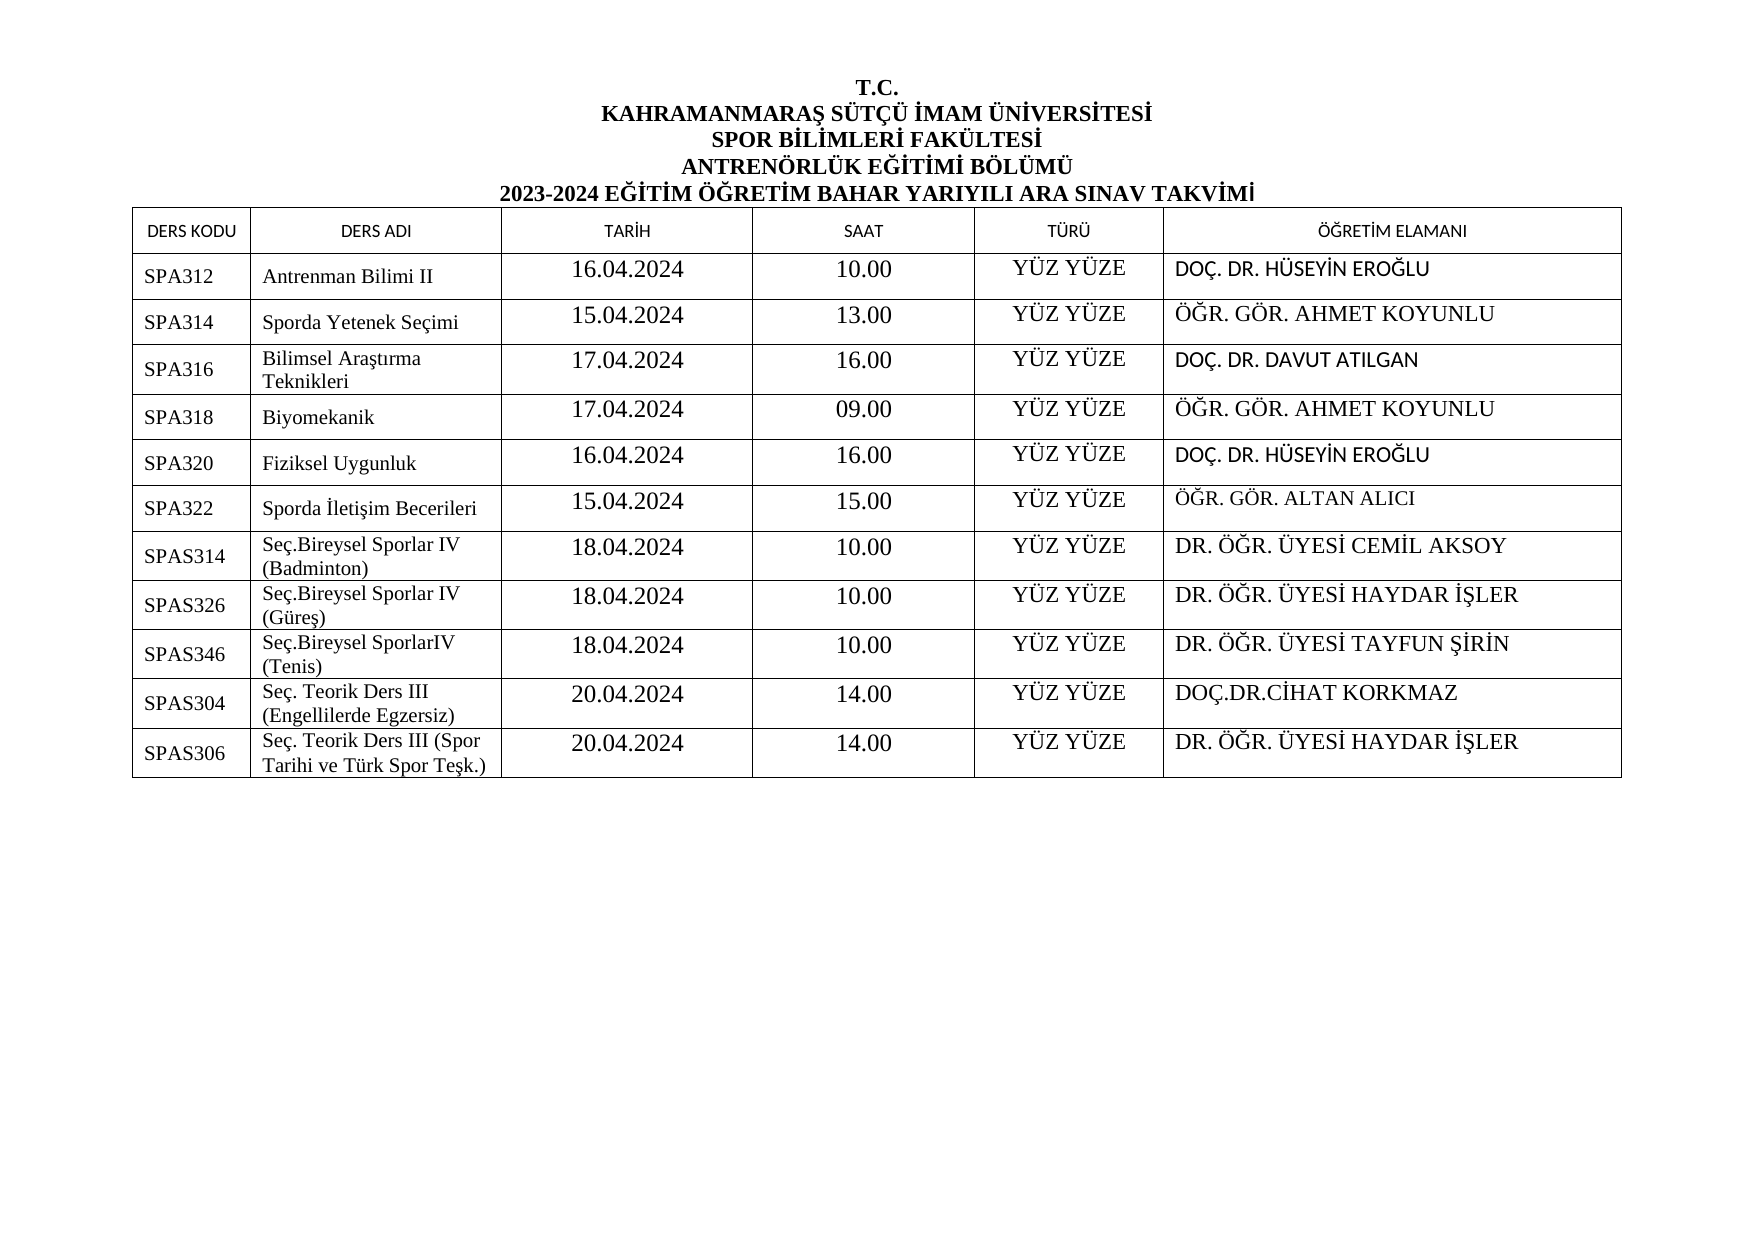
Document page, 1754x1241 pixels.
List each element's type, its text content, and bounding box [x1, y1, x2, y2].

table_cell 15.04.2024 [502, 486, 752, 531]
table_cell YÜZ YÜZE [975, 630, 1163, 678]
table_cell 10.00 [753, 254, 974, 299]
table_cell 10.00 [753, 581, 974, 629]
table_cell DOÇ. DR. HÜSEYİN EROĞLU [1164, 440, 1621, 485]
table_cell 20.04.2024 [502, 679, 752, 727]
table_header SAAT [753, 208, 974, 253]
table_cell Antrenman Bilimi II [251, 254, 501, 299]
table_cell DR. ÖĞR. ÜYESİ CEMİL AKSOY [1164, 532, 1621, 580]
table_header ÖĞRETİM ELAMANI [1164, 208, 1621, 253]
table_cell 14.00 [753, 729, 974, 777]
table_cell ÖĞR. GÖR. AHMET KOYUNLU [1164, 300, 1621, 344]
table_cell 10.00 [753, 532, 974, 580]
table_cell DR. ÖĞR. ÜYESİ TAYFUN ŞİRİN [1164, 630, 1621, 678]
table_cell 13.00 [753, 300, 974, 344]
table_cell 18.04.2024 [502, 532, 752, 580]
table_cell SPA314 [133, 300, 250, 344]
table_cell SPA320 [133, 440, 250, 485]
table_cell YÜZ YÜZE [975, 395, 1163, 439]
table_cell Sporda İletişim Becerileri [251, 486, 501, 531]
table_cell YÜZ YÜZE [975, 679, 1163, 727]
table_cell YÜZ YÜZE [975, 440, 1163, 485]
table_cell 14.00 [753, 679, 974, 727]
table_cell 16.00 [753, 345, 974, 393]
table_cell SPA312 [133, 254, 250, 299]
table_cell 17.04.2024 [502, 345, 752, 393]
table_cell Biyomekanik [251, 395, 501, 439]
table_cell DR. ÖĞR. ÜYESİ HAYDAR İŞLER [1164, 729, 1621, 777]
table_cell YÜZ YÜZE [975, 729, 1163, 777]
table_cell YÜZ YÜZE [975, 300, 1163, 344]
table_cell SPAS304 [133, 679, 250, 727]
table_header TARİH [502, 208, 752, 253]
table_cell Seç.Bireysel Sporlar IV (Güreş) [251, 581, 501, 629]
table_cell YÜZ YÜZE [975, 254, 1163, 299]
table_cell Seç. Teorik Ders III (Engellilerde Egzersiz) [251, 679, 501, 727]
table_cell 10.00 [753, 630, 974, 678]
table_cell Seç. Teorik Ders III (Spor Tarihi ve Türk Spor Teşk.) [251, 729, 501, 777]
table_cell YÜZ YÜZE [975, 486, 1163, 531]
table_cell DOÇ. DR. HÜSEYİN EROĞLU [1164, 254, 1621, 299]
table_cell DR. ÖĞR. ÜYESİ HAYDAR İŞLER [1164, 581, 1621, 629]
table_cell Bilimsel Araştırma Teknikleri [251, 345, 501, 393]
table_cell SPA322 [133, 486, 250, 531]
table_cell YÜZ YÜZE [975, 581, 1163, 629]
table_header DERS ADI [251, 208, 501, 253]
table_cell YÜZ YÜZE [975, 532, 1163, 580]
table_cell Sporda Yetenek Seçimi [251, 300, 501, 344]
table_cell YÜZ YÜZE [975, 345, 1163, 393]
table_cell Seç.Bireysel Sporlar IV (Badminton) [251, 532, 501, 580]
table_cell 15.00 [753, 486, 974, 531]
table_cell Seç.Bireysel SporlarIV (Tenis) [251, 630, 501, 678]
table_header DERS KODU [133, 208, 250, 253]
table_cell Fiziksel Uygunluk [251, 440, 501, 485]
table_cell ÖĞR. GÖR. ALTAN ALICI [1164, 486, 1621, 531]
table_cell 18.04.2024 [502, 630, 752, 678]
table_cell SPA316 [133, 345, 250, 393]
table_cell 18.04.2024 [502, 581, 752, 629]
table_cell SPA318 [133, 395, 250, 439]
table_cell DOÇ.DR.CİHAT KORKMAZ [1164, 679, 1621, 727]
table_cell SPAS314 [133, 532, 250, 580]
table_cell DOÇ. DR. DAVUT ATILGAN [1164, 345, 1621, 393]
table_cell 17.04.2024 [502, 395, 752, 439]
table_cell 16.04.2024 [502, 440, 752, 485]
table_cell 15.04.2024 [502, 300, 752, 344]
table_header TÜRÜ [975, 208, 1163, 253]
table_cell SPAS306 [133, 729, 250, 777]
table_cell SPAS346 [133, 630, 250, 678]
table_cell 09.00 [753, 395, 974, 439]
table_cell 16.00 [753, 440, 974, 485]
table_cell ÖĞR. GÖR. AHMET KOYUNLU [1164, 395, 1621, 439]
table_cell 20.04.2024 [502, 729, 752, 777]
table_cell 16.04.2024 [502, 254, 752, 299]
table_cell SPAS326 [133, 581, 250, 629]
